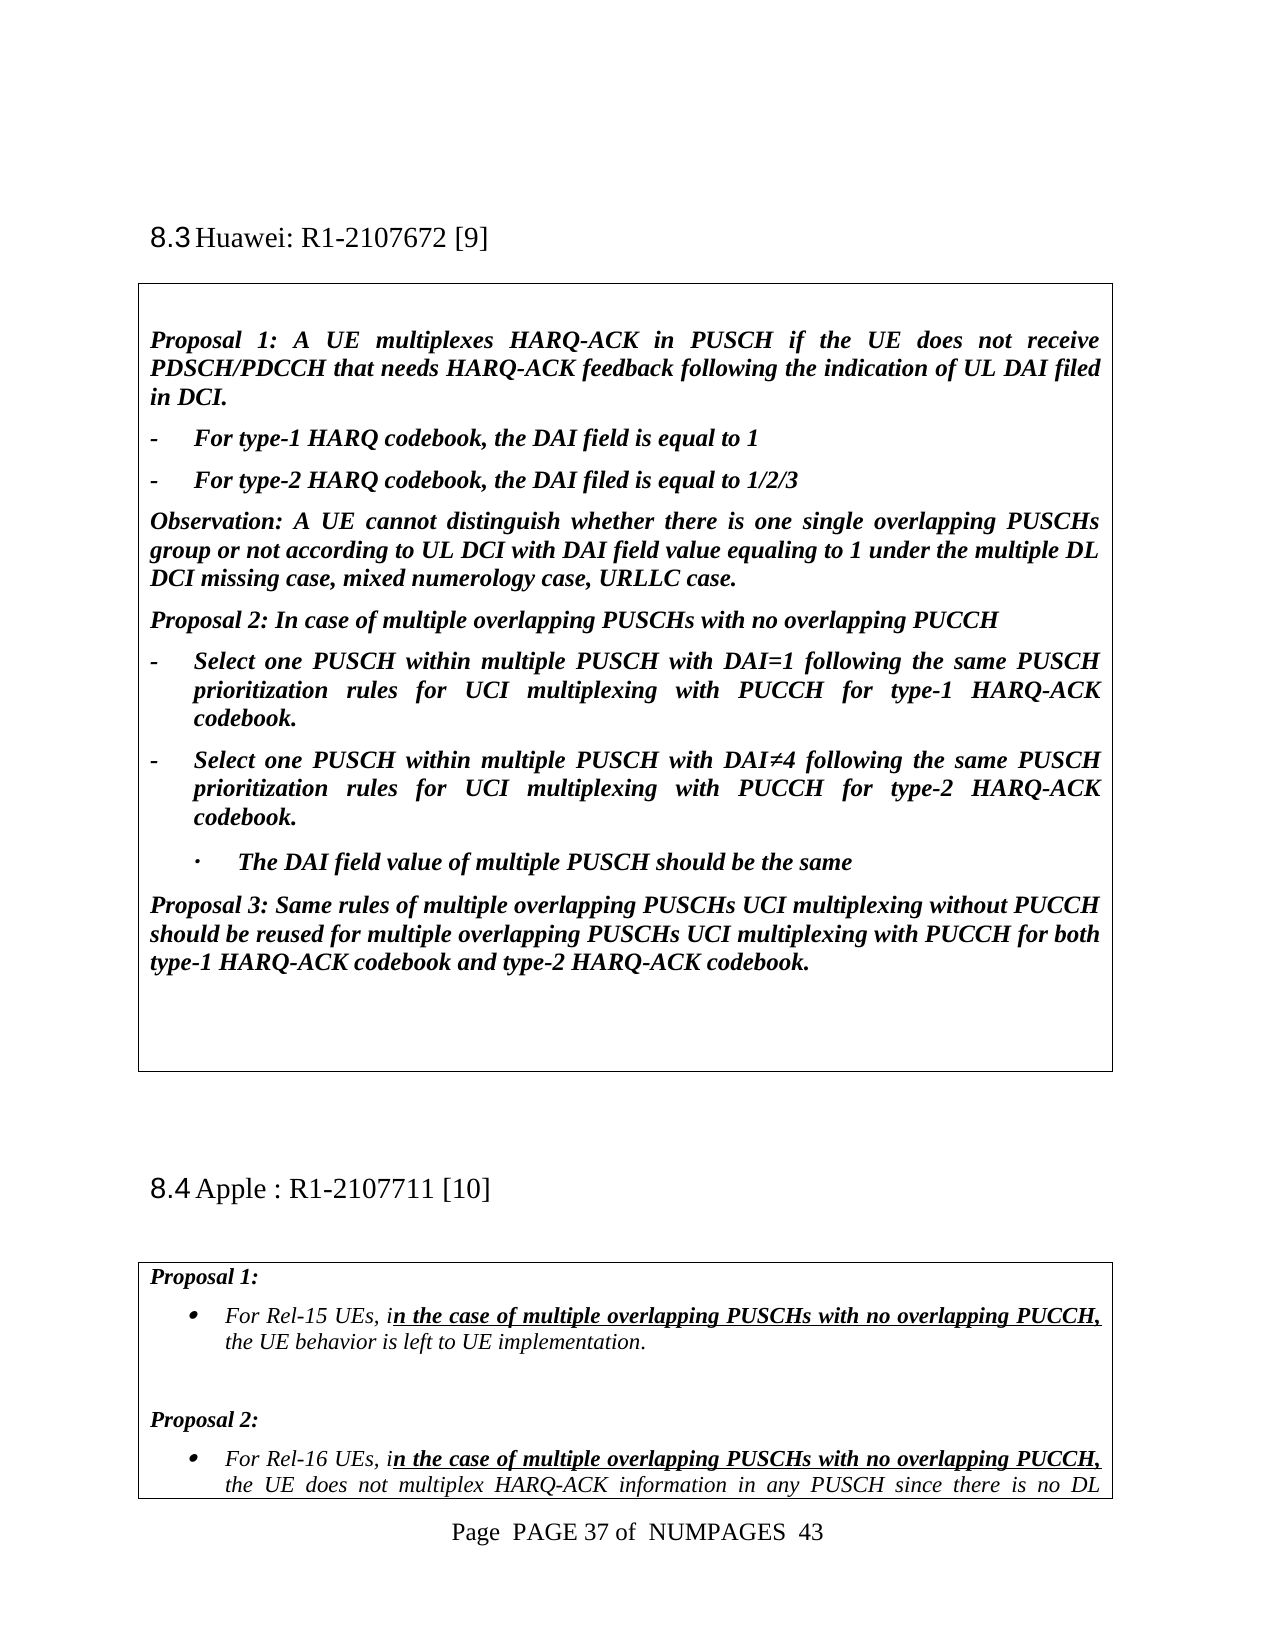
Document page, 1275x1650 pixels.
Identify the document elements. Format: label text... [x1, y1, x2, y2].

table_header Proposal 1: A UE multiplexes HARQ-ACK in PUSCH if the UE does not receive PDSCH/PDCCH that needs HARQ-ACK feedback following the indication of UL DAI filed in DCI. For type-1 HARQ codebook, the DAI field is equal to 1 For type-2 HARQ codebook, the DAI filed is equal to 1/2/3 Observation: A UE cannot distinguish whether there is one single overlapping PUSCHs group or not according to UL DCI with DAI field value equaling to 1 under the multiple DL DCI missing case, mixed numerology case, URLLC case. Proposal 2: In case of multiple overlapping PUSCHs with no overlapping PUCCH Select one PUSCH within multiple PUSCH with DAI=1 following the same PUSCH prioritization rules for UCI multiplexing with PUCCH for type-1 HARQ-ACK codebook. Select one PUSCH within multiple PUSCH with DAI≠4 following the same PUSCH prioritization rules for UCI multiplexing with PUCCH for type-2 HARQ-ACK codebook. The DAI field value of multiple PUSCH should be the same Proposal 3: Same rules of multiple overlapping PUSCHs UCI multiplexing without PUCCH should be reused for multiple overlapping PUSCHs UCI multiplexing with PUCCH for both type-1 HARQ-ACK codebook and type-2 HARQ-ACK codebook. [139, 284, 1112, 1071]
subtitle Apple : R1-2107711 [10] [150, 1171, 1125, 1205]
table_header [139, 1263, 1112, 1498]
subtitle Huawei: R1-2107672 [9] [150, 220, 1125, 254]
